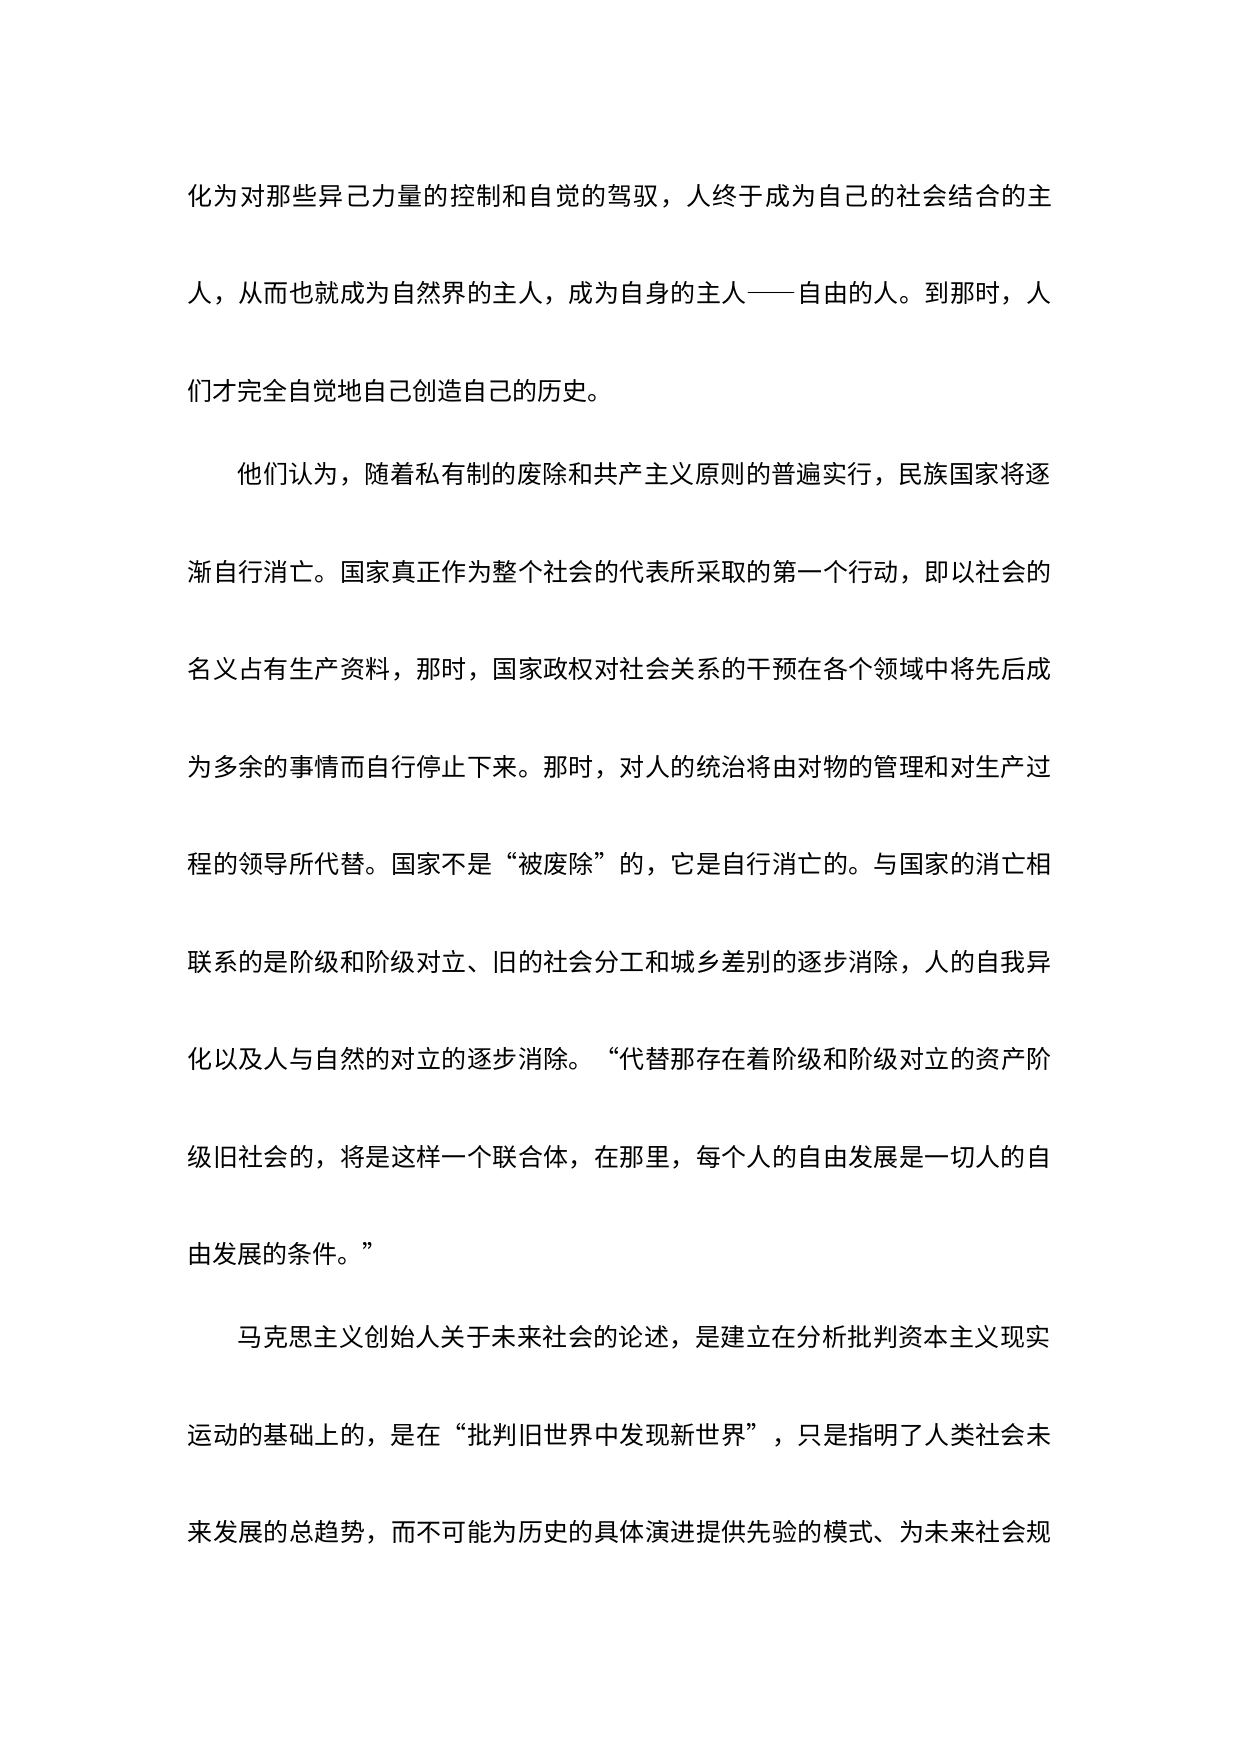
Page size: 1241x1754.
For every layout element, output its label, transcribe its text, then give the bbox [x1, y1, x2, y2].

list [187, 1303, 1053, 1563]
list 他们认为，随着私有制的废除和共产主义原则的普遍实行，民族国家将逐渐自行消亡。国家真正作为整个社会的代表所采取的第一个行动，即以社会的名义占有生产资料，那时，国家政权对社会关系的干预在各个领域中将先后成为多余的事情而自行停止下来。那时，对人的统治将由对物的管理和对生产过程的领导所代替。国家不是“被废除”的，它是自行消亡的。与国家的消亡相联系的是阶级和阶级对立、旧的社会分工和城乡差别的逐步消除，人的自我异化以及人与自然的对立的逐步消除。“代替那存在着阶级和阶级对立的资产阶级旧社会的，将是这样一个联合体，在那里，每个人的自由发展是一切人的自由发展的条件。” [187, 440, 1053, 1285]
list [187, 162, 1053, 422]
